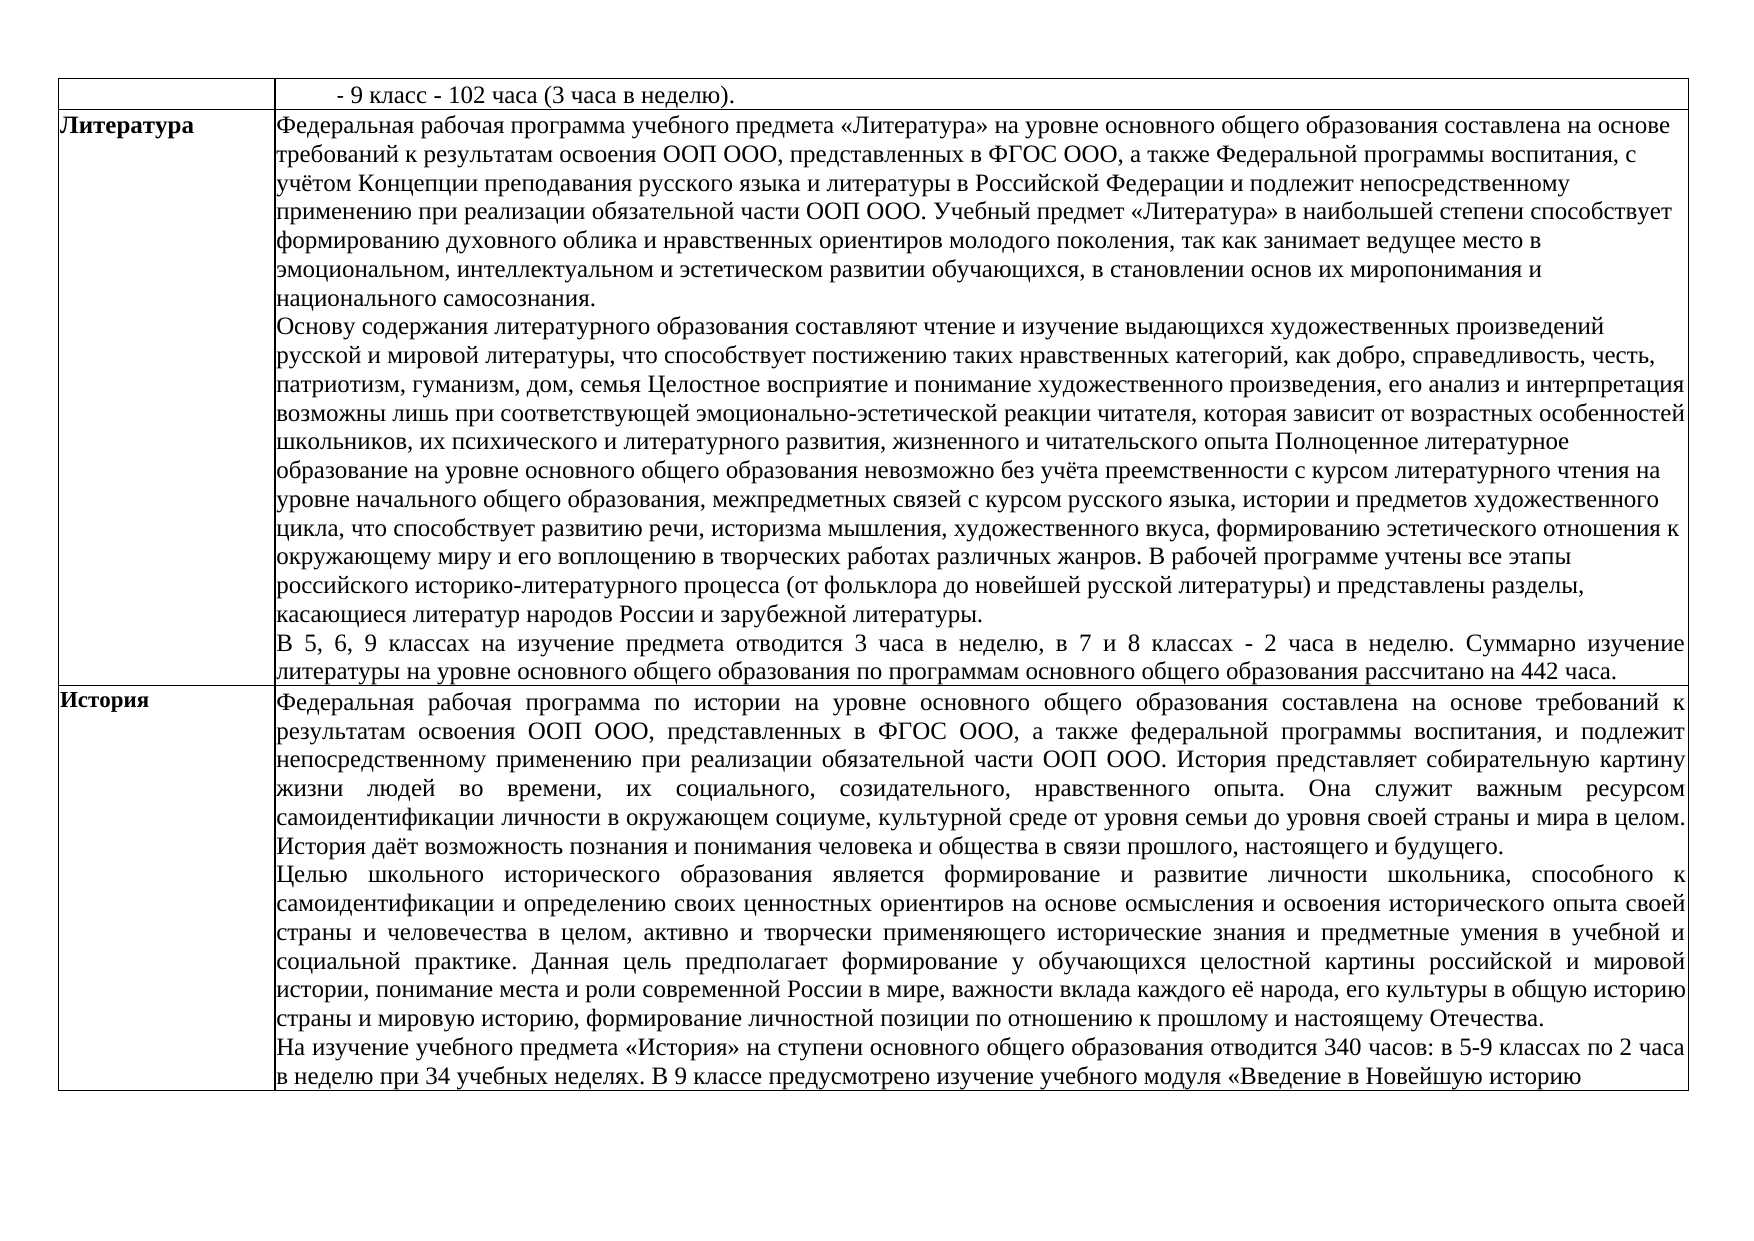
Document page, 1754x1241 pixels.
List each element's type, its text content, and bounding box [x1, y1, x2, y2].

table_cell Федеральная рабочая программа по истории на уровне основного общего образования составлена на основе требований к результатам освоения ООП ООО, представленных в ФГОС ООО, а также федеральной программы воспитания, и подлежит непосредственному применению при реализации обязательной части ООП ООО. История представляет собирательную картину жизни людей во времени, их социального, созидательного, нравственного опыта. Она служит важным ресурсом самоидентификации личности в окружающем социуме, культурной среде от уровня семьи до уровня своей страны и мира в целом. История даёт возможность познания и понимания человека и общества в связи прошлого, настоящего и будущего. Целью школьного исторического образования является формирование и развитие личности школьника, способного к самоидентификации и определению своих ценностных ориентиров на основе осмысления и освоения исторического опыта своей страны и человечества в целом, активно и творчески применяющего исторические знания и предметные умения в учебной и социальной практике. Данная цель предполагает формирование у обучающихся целостной картины российской и мировой истории, понимание места и роли современной России в мире, важности вклада каждого её народа, его культуры в общую историю страны и мировую историю, формирование личностной позиции по отношению к прошлому и настоящему Отечества. На изучение учебного предмета «История» на ступени основного общего образования отводится 340 часов: в 5-9 классах по 2 часа в неделю при 34 учебных неделях. В 9 классе предусмотрено изучение учебного модуля «Введение в Новейшую историю [276, 686, 1688, 1089]
table_header - 9 класс - 102 часа (3 часа в неделю). [276, 79, 1688, 109]
table_header [59, 79, 274, 109]
table_cell История [59, 686, 274, 1089]
table_cell Федеральная рабочая программа учебного предмета «Литература» на уровне основного общего образования составлена на основе требований к результатам освоения ООП ООО, представленных в ФГОС ООО, а также Федеральной программы воспитания, с учётом Концепции преподавания русского языка и литературы в Российской Федерации и подлежит непосредственному применению при реализации обязательной части ООП ООО. Учебный предмет «Литература» в наибольшей степени способствует формированию духовного облика и нравственных ориентиров молодого поколения, так как занимает ведущее место в эмоциональном, интеллектуальном и эстетическом развитии обучающихся, в становлении основ их миропонимания и национального самосознания. Основу содержания литературного образования составляют чтение и изучение выдающихся художественных произведений русской и мировой литературы, что способствует постижению таких нравственных категорий, как добро, справедливость, честь, патриотизм, гуманизм, дом, семья Целостное восприятие и понимание художественного произведения, его анализ и интерпретация возможны лишь при соответствующей эмоционально-эстетической реакции читателя, которая зависит от возрастных особенностей школьников, их психического и литературного развития, жизненного и читательского опыта Полноценное литературное образование на уровне основного общего образования невозможно без учёта преемственности с курсом литературного чтения на уровне начального общего образования, межпредметных связей с курсом русского языка, истории и предметов художественного цикла, что способствует развитию речи, историзма мышления, художественного вкуса, формированию эстетического отношения к окружающему миру и его воплощению в творческих работах различных жанров. В рабочей программе учтены все этапы российского историко-литературного процесса (от фольклора до новейшей русской литературы) и представлены разделы, касающиеся литератур народов России и зарубежной литературы. В 5, 6, 9 классах на изучение предмета отводится 3 часа в неделю, в 7 и 8 классах - 2 часа в неделю. Суммарно изучение литературы на уровне основного общего образования по программам основного общего образования рассчитано на 442 часа. [276, 110, 1688, 685]
table_cell Литература [59, 110, 274, 685]
